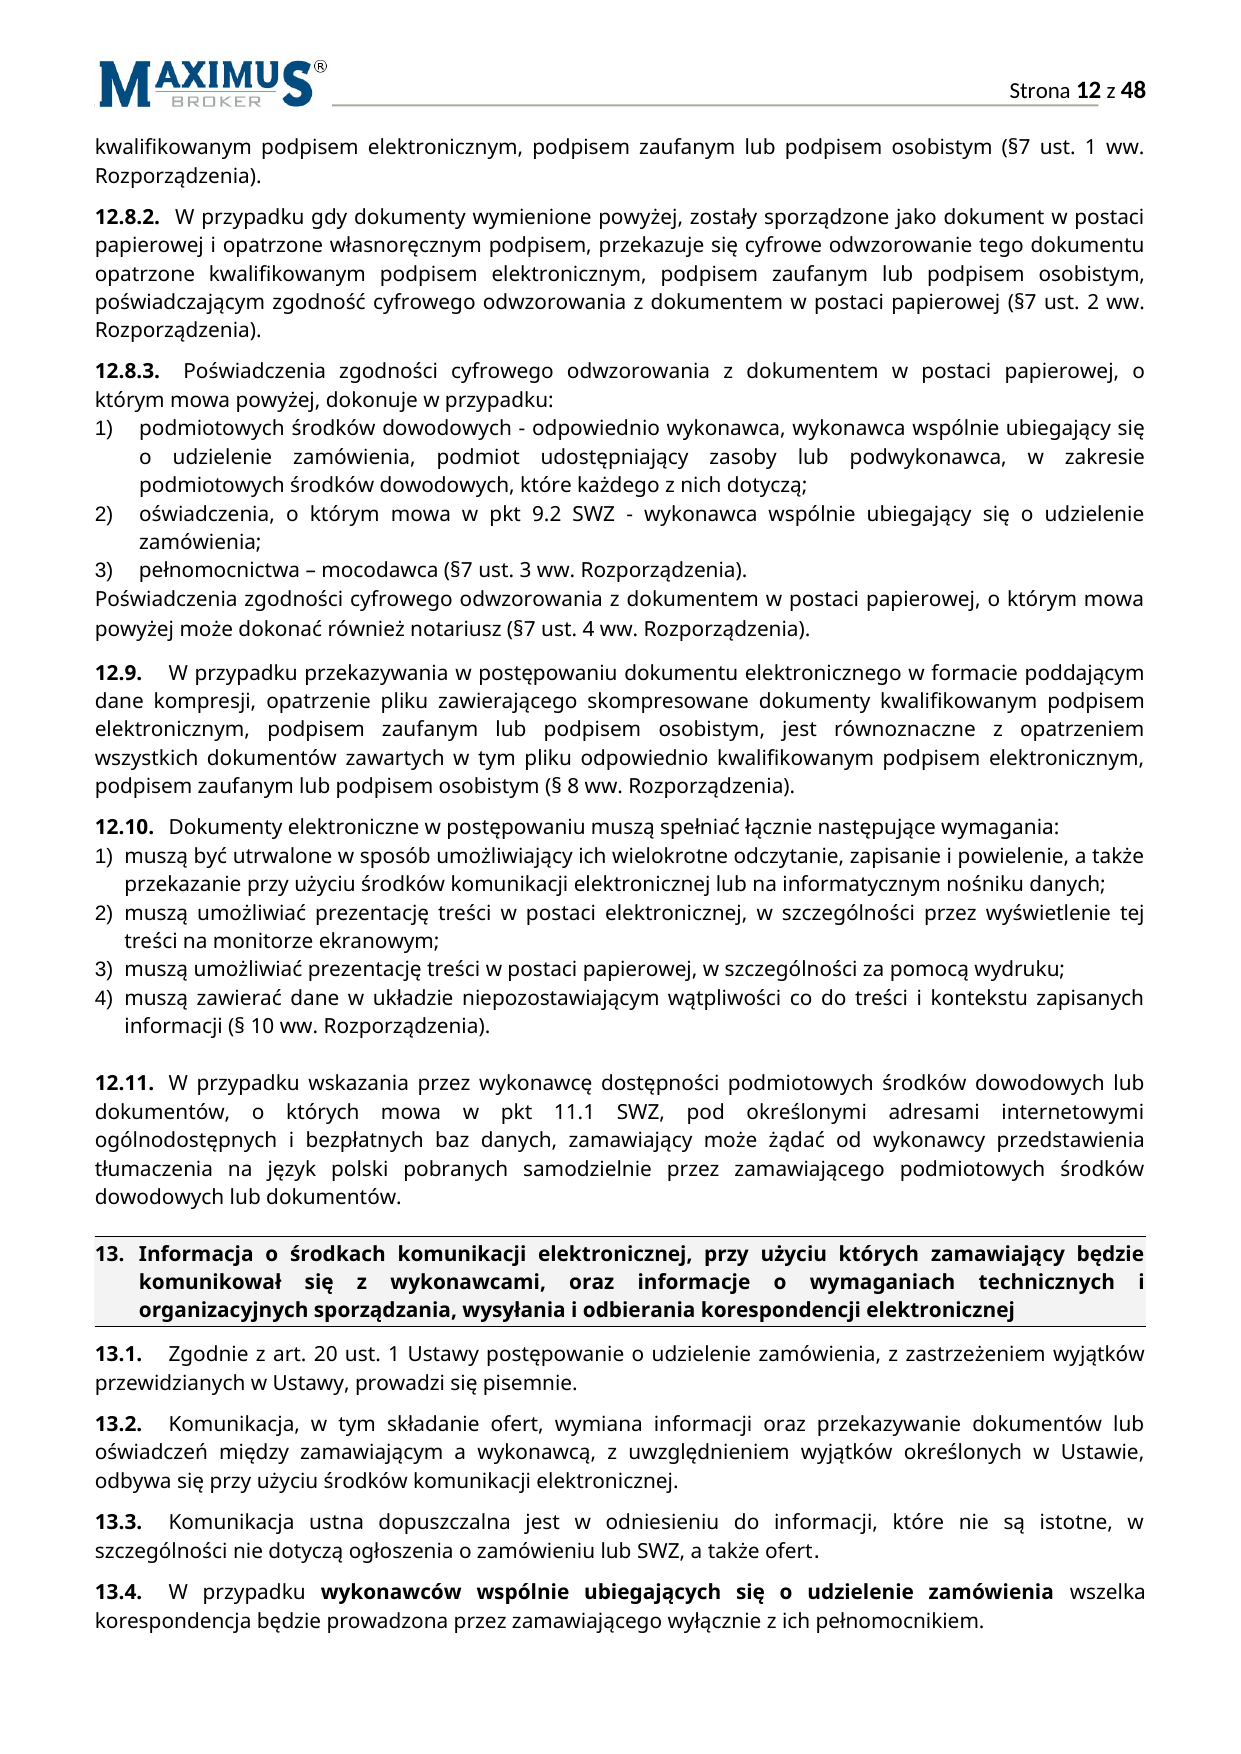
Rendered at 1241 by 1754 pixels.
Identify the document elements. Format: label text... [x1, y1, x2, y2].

picture [94, 56, 332, 111]
list W przypadku wykonawców wspólnie ubiegających się o udzielenie zamówienia wszelka korespondencja będzie prowadzona przez zamawiającego wyłącznie z ich pełnomocnikiem. [94, 1577, 1146, 1634]
list Zgodnie z art. 20 ust. 1 Ustawy postępowanie o udzielenie zamówienia, z zastrzeżeniem wyjątków przewidzianych w Ustawy, prowadzi się pisemnie. [94, 1339, 1146, 1396]
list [94, 132, 1146, 189]
list muszą być utrwalone w sposób umożliwiający ich wielokrotne odczytanie, zapisanie i powielenie, a także przekazanie przy użyciu środków komunikacji elektronicznej lub na informatycznym nośniku danych; [94, 841, 1146, 898]
list pełnomocnictwa – mocodawca (§7 ust. 3 ww. Rozporządzenia). [94, 556, 1146, 584]
list Komunikacja, w tym składanie ofert, wymiana informacji oraz przekazywanie dokumentów lub oświadczeń między zamawiającym a wykonawcą, z uwzględnieniem wyjątków określonych w Ustawie, odbywa się przy użyciu środków komunikacji elektronicznej. [94, 1409, 1146, 1494]
list Poświadczenia zgodności cyfrowego odwzorowania z dokumentem w postaci papierowej, o którym mowa powyżej, dokonuje w przypadku: [94, 356, 1146, 413]
list W przypadku przekazywania w postępowaniu dokumentu elektronicznego w formacie poddającym dane kompresji, opatrzenie pliku zawierającego skompresowane dokumenty kwalifikowanym podpisem elektronicznym, podpisem zaufanym lub podpisem osobistym, jest równoznaczne z opatrzeniem wszystkich dokumentów zawartych w tym pliku odpowiednio kwalifikowanym podpisem elektronicznym, podpisem zaufanym lub podpisem osobistym (§ 8 ww. Rozporządzenia). [94, 658, 1146, 800]
subtitle Informacja o środkach komunikacji elektronicznej, przy użyciu których zamawiający będzie komunikował się z wykonawcami, oraz informacje o wymaganiach technicznych i organizacyjnych sporządzania, wysyłania i odbierania korespondencji elektronicznej [94, 1237, 1146, 1327]
list podmiotowych środków dowodowych - odpowiednio wykonawca, wykonawca wspólnie ubiegający się o udzielenie zamówienia, podmiot udostępniający zasoby lub podwykonawca, w zakresie podmiotowych środków dowodowych, które każdego z nich dotyczą; [94, 413, 1146, 499]
list muszą umożliwiać prezentację treści w postaci elektronicznej, w szczególności przez wyświetlenie tej treści na monitorze ekranowym; [94, 898, 1146, 954]
list Komunikacja ustna dopuszczalna jest w odniesieniu do informacji, które nie są istotne, w szczególności nie dotyczą ogłoszenia o zamówieniu lub SWZ, a także ofert. [94, 1507, 1146, 1565]
list muszą umożliwiać prezentację treści w postaci papierowej, w szczególności za pomocą wydruku; [94, 954, 1146, 983]
text Poświadczenia zgodności cyfrowego odwzorowania z dokumentem w postaci papierowej, o którym mowa powyżej może dokonać również notariusz (§7 ust. 4 ww. Rozporządzenia). [94, 584, 1146, 643]
list W przypadku wskazania przez wykonawcę dostępności podmiotowych środków dowodowych lub dokumentów, o których mowa w pkt 11.1 SWZ, pod określonymi adresami internetowymi ogólnodostępnych i bezpłatnych baz danych, zamawiający może żądać od wykonawcy przedstawienia tłumaczenia na język polski pobranych samodzielnie przez zamawiającego podmiotowych środków dowodowych lub dokumentów. [94, 1068, 1146, 1211]
list oświadczenia, o którym mowa w pkt 9.2 SWZ - wykonawca wspólnie ubiegający się o udzielenie zamówienia; [94, 499, 1146, 556]
list muszą zawierać dane w układzie niepozostawiającym wątpliwości co do treści i kontekstu zapisanych informacji (§ 10 ww. Rozporządzenia). [94, 983, 1146, 1040]
list Dokumenty elektroniczne w postępowaniu muszą spełniać łącznie następujące wymagania: [94, 812, 1146, 841]
list W przypadku gdy dokumenty wymienione powyżej, zostały sporządzone jako dokument w postaci papierowej i opatrzone własnoręcznym podpisem, przekazuje się cyfrowe odwzorowanie tego dokumentu opatrzone kwalifikowanym podpisem elektronicznym, podpisem zaufanym lub podpisem osobistym, poświadczającym zgodność cyfrowego odwzorowania z dokumentem w postaci papierowej (§7 ust. 2 ww. Rozporządzenia). [94, 202, 1146, 344]
